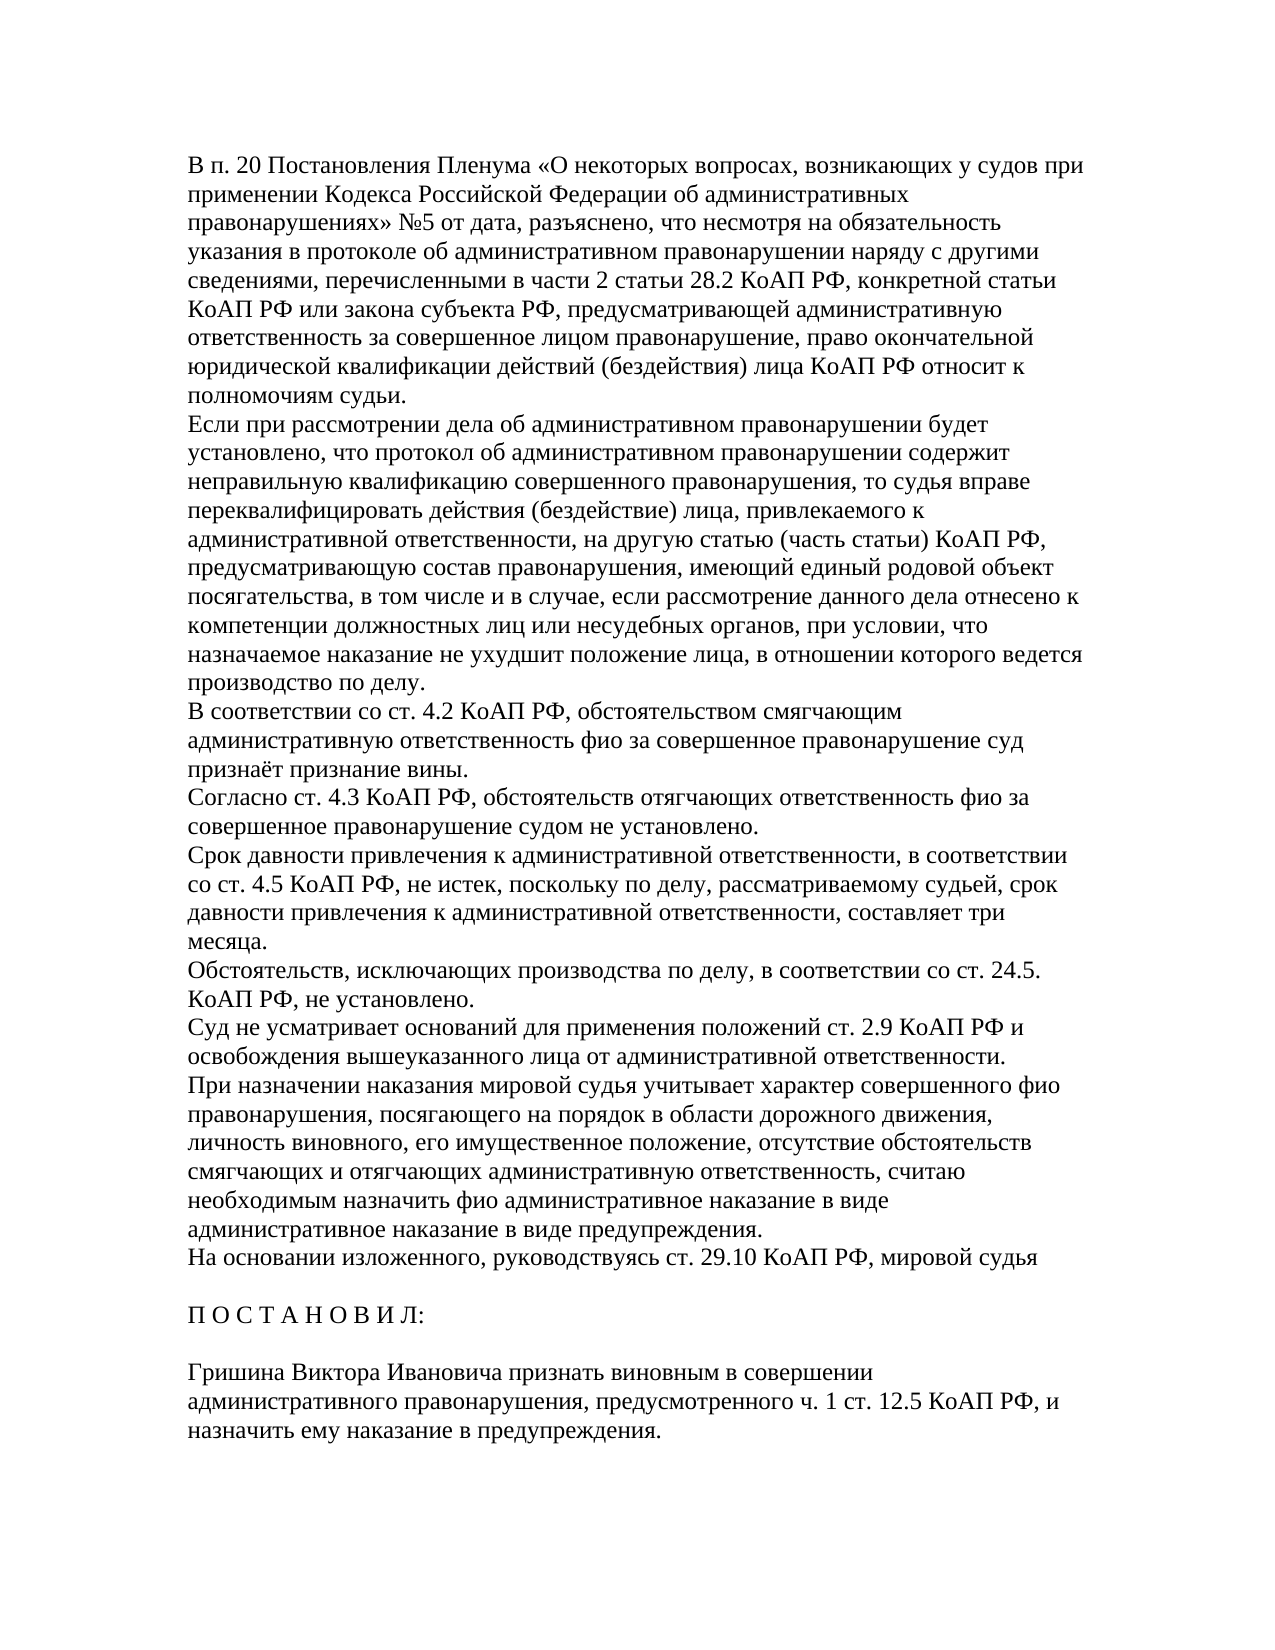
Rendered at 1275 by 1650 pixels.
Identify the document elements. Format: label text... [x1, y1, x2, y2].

text Согласно ст. 4.3 КоАП РФ, обстоятельств отягчающих ответственность фио за совершенное правонарушение судом не установлено. [187, 782, 1087, 840]
text В п. 20 Постановления Пленума «О некоторых вопросах, возникающих у судов при применении Кодекса Российской Федерации об административных правонарушениях» №5 от дата, разъяснено, что несмотря на обязательность указания в протоколе об административном правонарушении наряду с другими сведениями, перечисленными в части 2 статьи 28.2 КоАП РФ, конкретной статьи КоАП РФ или закона субъекта РФ, предусматривающей административную ответственность за совершенное лицом правонарушение, право окончательной юридической квалификации действий (бездействия) лица КоАП РФ относит к полномочиям судьи. [187, 150, 1087, 409]
text Если при рассмотрении дела об административном правонарушении будет установлено, что протокол об административном правонарушении содержит неправильную квалификацию совершенного правонарушения, то судья вправе переквалифицировать действия (бездействие) лица, привлекаемого к административной ответственности, на другую статью (часть статьи) КоАП РФ, предусматривающую состав правонарушения, имеющий единый родовой объект посягательства, в том числе и в случае, если рассмотрение данного дела отнесено к компетенции должностных лиц или несудебных органов, при условии, что назначаемое наказание не ухудшит положение лица, в отношении которого ведется производство по делу. [187, 409, 1087, 696]
text В соответствии со ст. 4.2 КоАП РФ, обстоятельством смягчающим административную ответственность фио за совершенное правонарушение суд признаёт признание вины. [187, 696, 1087, 782]
text Срок давности привлечения к административной ответственности, в соответствии со ст. 4.5 КоАП РФ, не истек, поскольку по делу, рассматриваемому судьей, срок давности привлечения к административной ответственности, составляет три месяца. [187, 840, 1087, 955]
text На основании изложенного, руководствуясь ст. 29.10 КоАП РФ, мировой судья [187, 1242, 1087, 1271]
text Гришина Виктора Ивановича признать виновным в совершении административного правонарушения, предусмотренного ч. 1 ст. 12.5 КоАП РФ, и назначить ему наказание в предупреждения. [187, 1357, 1087, 1444]
text Суд не усматривает оснований для применения положений ст. 2.9 КоАП РФ и освобождения вышеуказанного лица от административной ответственности. [187, 1012, 1087, 1070]
text Обстоятельств, исключающих производства по делу, в соответствии со ст. 24.5. КоАП РФ, не установлено. [187, 955, 1087, 1012]
text При назначении наказания мировой судья учитывает характер совершенного фио правонарушения, посягающего на порядок в области дорожного движения, личность виновного, его имущественное положение, отсутствие обстоятельств смягчающих и отягчающих административную ответственность, считаю необходимым назначить фио административное наказание в виде административное наказание в виде предупреждения. [187, 1070, 1087, 1242]
text П О С Т А Н О В И Л: [187, 1300, 1087, 1329]
